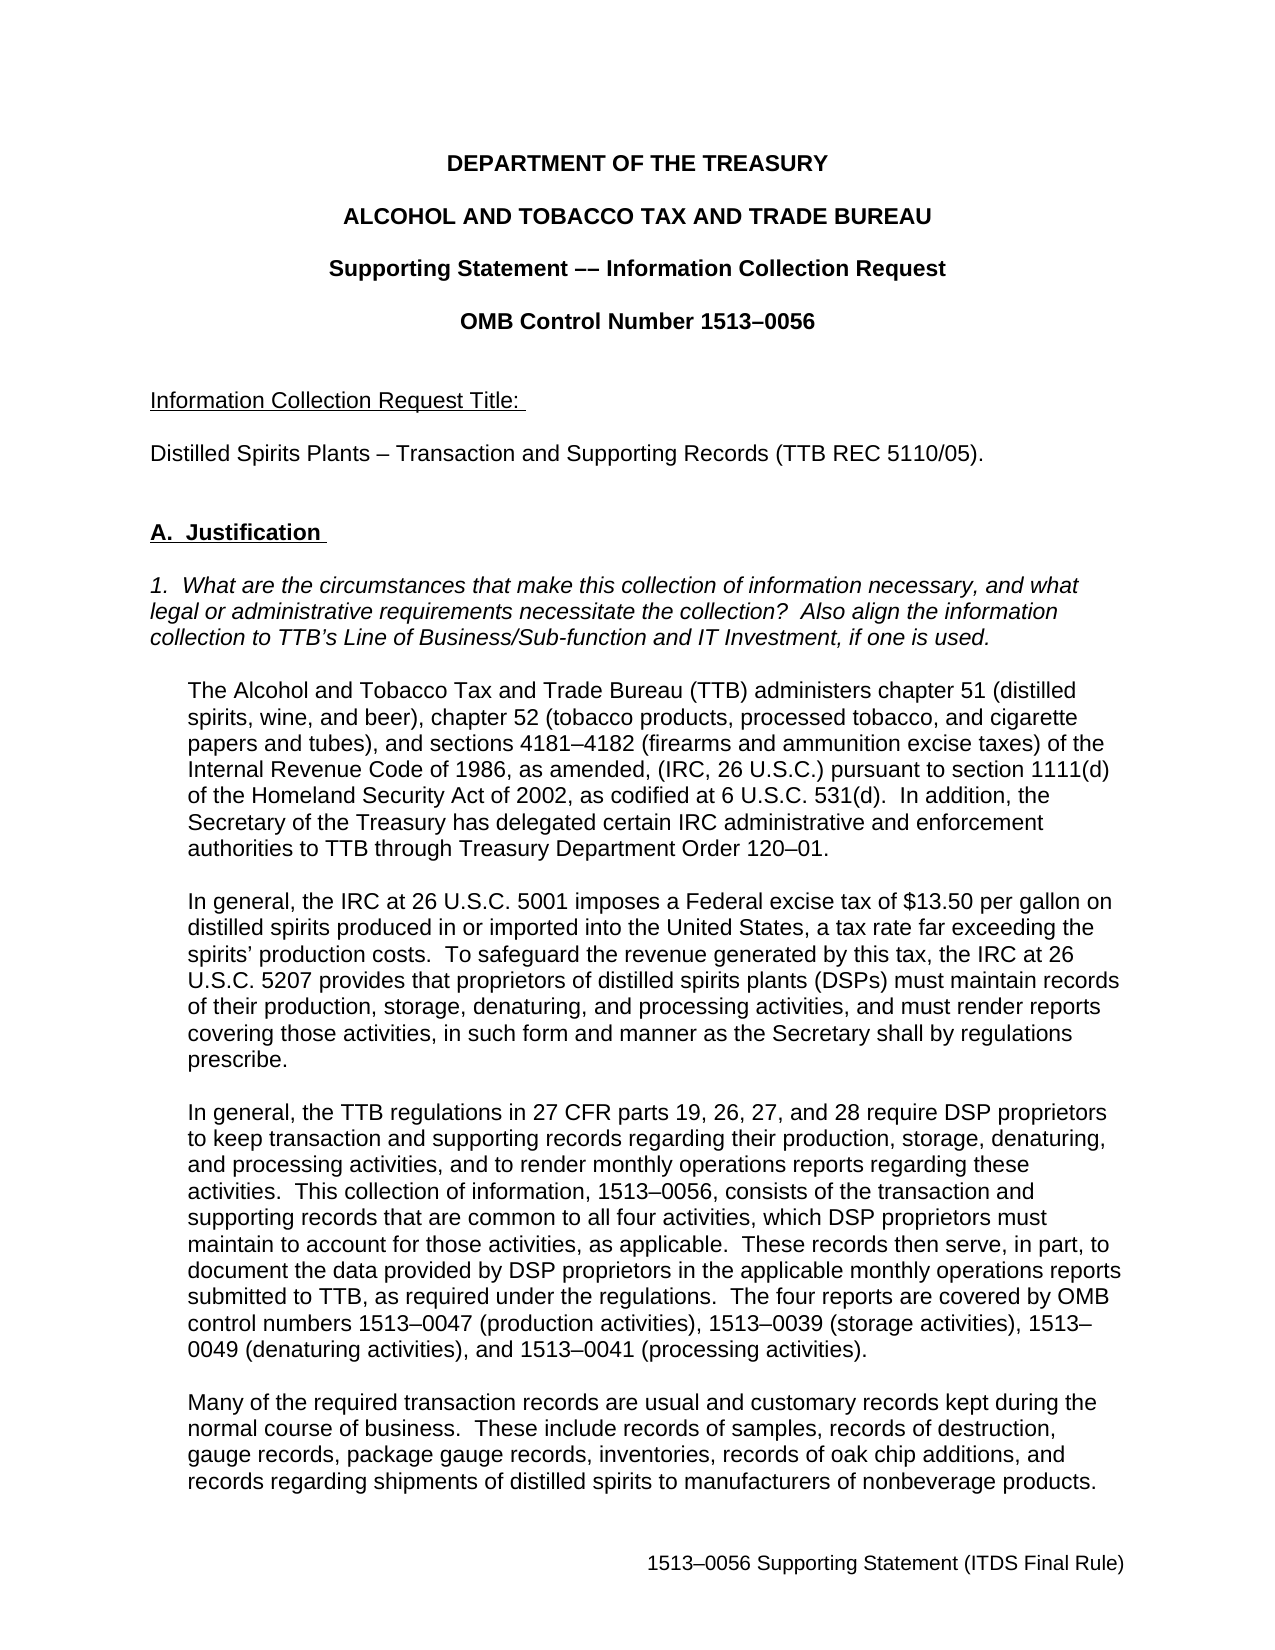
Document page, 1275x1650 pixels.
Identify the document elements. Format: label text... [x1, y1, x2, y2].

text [187, 1389, 1125, 1494]
text DEPARTMENT OF THE TREASURY [150, 150, 1125, 176]
text In general, the TTB regulations in 27 CFR parts 19, 26, 27, and 28 require DSP proprietors to keep transaction and supporting records regarding their production, storage, denaturing, and processing activities, and to render monthly operations reports regarding these activities. This collection of information, 1513–0056, consists of the transaction and supporting records that are common to all four activities, which DSP proprietors must maintain to account for those activities, as applicable. These records then serve, in part, to document the data provided by DSP proprietors in the applicable monthly operations reports submitted to TTB, as required under the regulations. The four reports are covered by OMB control numbers 1513–0047 (production activities), 1513–0039 (storage activities), 1513–0049 (denaturing activities), and 1513–0041 (processing activities). [187, 1099, 1125, 1362]
text 1. What are the circumstances that make this collection of information necessary, and what legal or administrative requirements necessitate the collection? Also align the information collection to TTB’s Line of Business/Sub-function and IT Investment, if one is used. [150, 572, 1125, 651]
text ALCOHOL AND TOBACCO TAX AND TRADE BUREAU [150, 203, 1125, 229]
text A. Justification [150, 519, 1125, 545]
text OMB Control Number 1513–0056 [150, 308, 1125, 334]
text Information Collection Request Title: [150, 387, 1125, 413]
text The Alcohol and Tobacco Tax and Trade Bureau (TTB) administers chapter 51 (distilled spirits, wine, and beer), chapter 52 (tobacco products, processed tobacco, and cigarette papers and tubes), and sections 4181–4182 (firearms and ammunition excise taxes) of the Internal Revenue Code of 1986, as amended, (IRC, 26 U.S.C.) pursuant to section 1111(d) of the Homeland Security Act of 2002, as codified at 6 U.S.C. 531(d). In addition, the Secretary of the Treasury has delegated certain IRC administrative and enforcement authorities to TTB through Treasury Department Order 120–01. [187, 677, 1125, 862]
text Supporting Statement –– Information Collection Request [150, 255, 1125, 282]
text Distilled Spirits Plants – Transaction and Supporting Records (TTB REC 5110/05). [150, 440, 1125, 466]
text In general, the IRC at 26 U.S.C. 5001 imposes a Federal excise tax of $13.50 per gallon on distilled spirits produced in or imported into the United States, a tax rate far exceeding the spirits’ production costs. To safeguard the revenue generated by this tax, the IRC at 26 U.S.C. 5207 provides that proprietors of distilled spirits plants (DSPs) must maintain records of their production, storage, denaturing, and processing activities, and must render reports covering those activities, in such form and manner as the Secretary shall by regulations prescribe. [187, 888, 1125, 1072]
